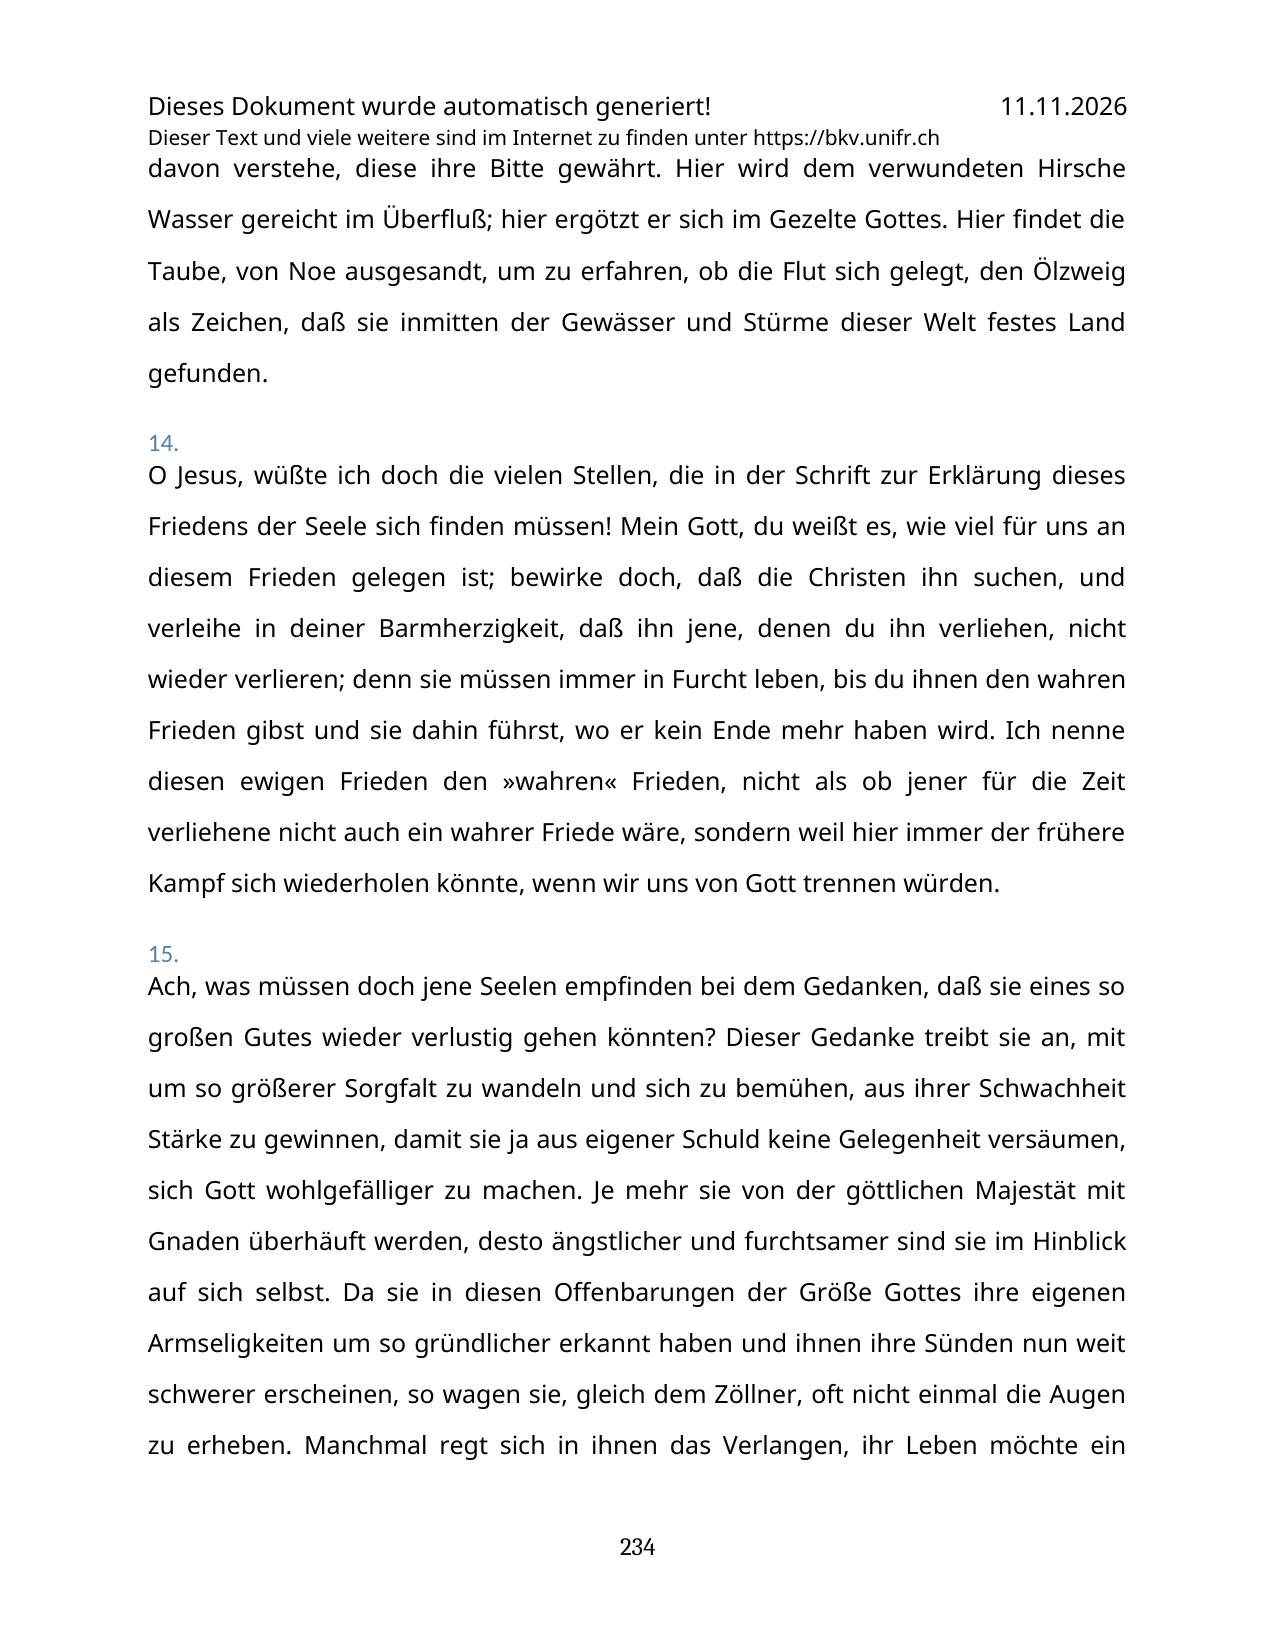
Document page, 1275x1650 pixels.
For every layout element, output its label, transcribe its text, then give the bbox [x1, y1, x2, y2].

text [148, 151, 1127, 389]
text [148, 968, 1127, 1462]
subtitle 15. [148, 938, 1127, 968]
text O Jesus, wüßte ich doch die vielen Stellen, die in der Schrift zur Erklärung dieses Friedens der Seele sich finden müssen! Mein Gott, du weißt es, wie viel für uns an diesem Frieden gelegen ist; bewirke doch, daß die Christen ihn suchen, und verleihe in deiner Barmherzigkeit, daß ihn jene, denen du ihn verliehen, nicht wieder verlieren; denn sie müssen immer in Furcht leben, bis du ihnen den wahren Frieden gibst und sie dahin führst, wo er kein Ende mehr haben wird. Ich nenne diesen ewigen Frieden den »wahren« Frieden, nicht als ob jener für die Zeit verliehene nicht auch ein wahrer Friede wäre, sondern weil hier immer der frühere Kampf sich wiederholen könnte, wenn wir uns von Gott trennen würden. [148, 458, 1127, 900]
subtitle 14. [148, 427, 1127, 458]
